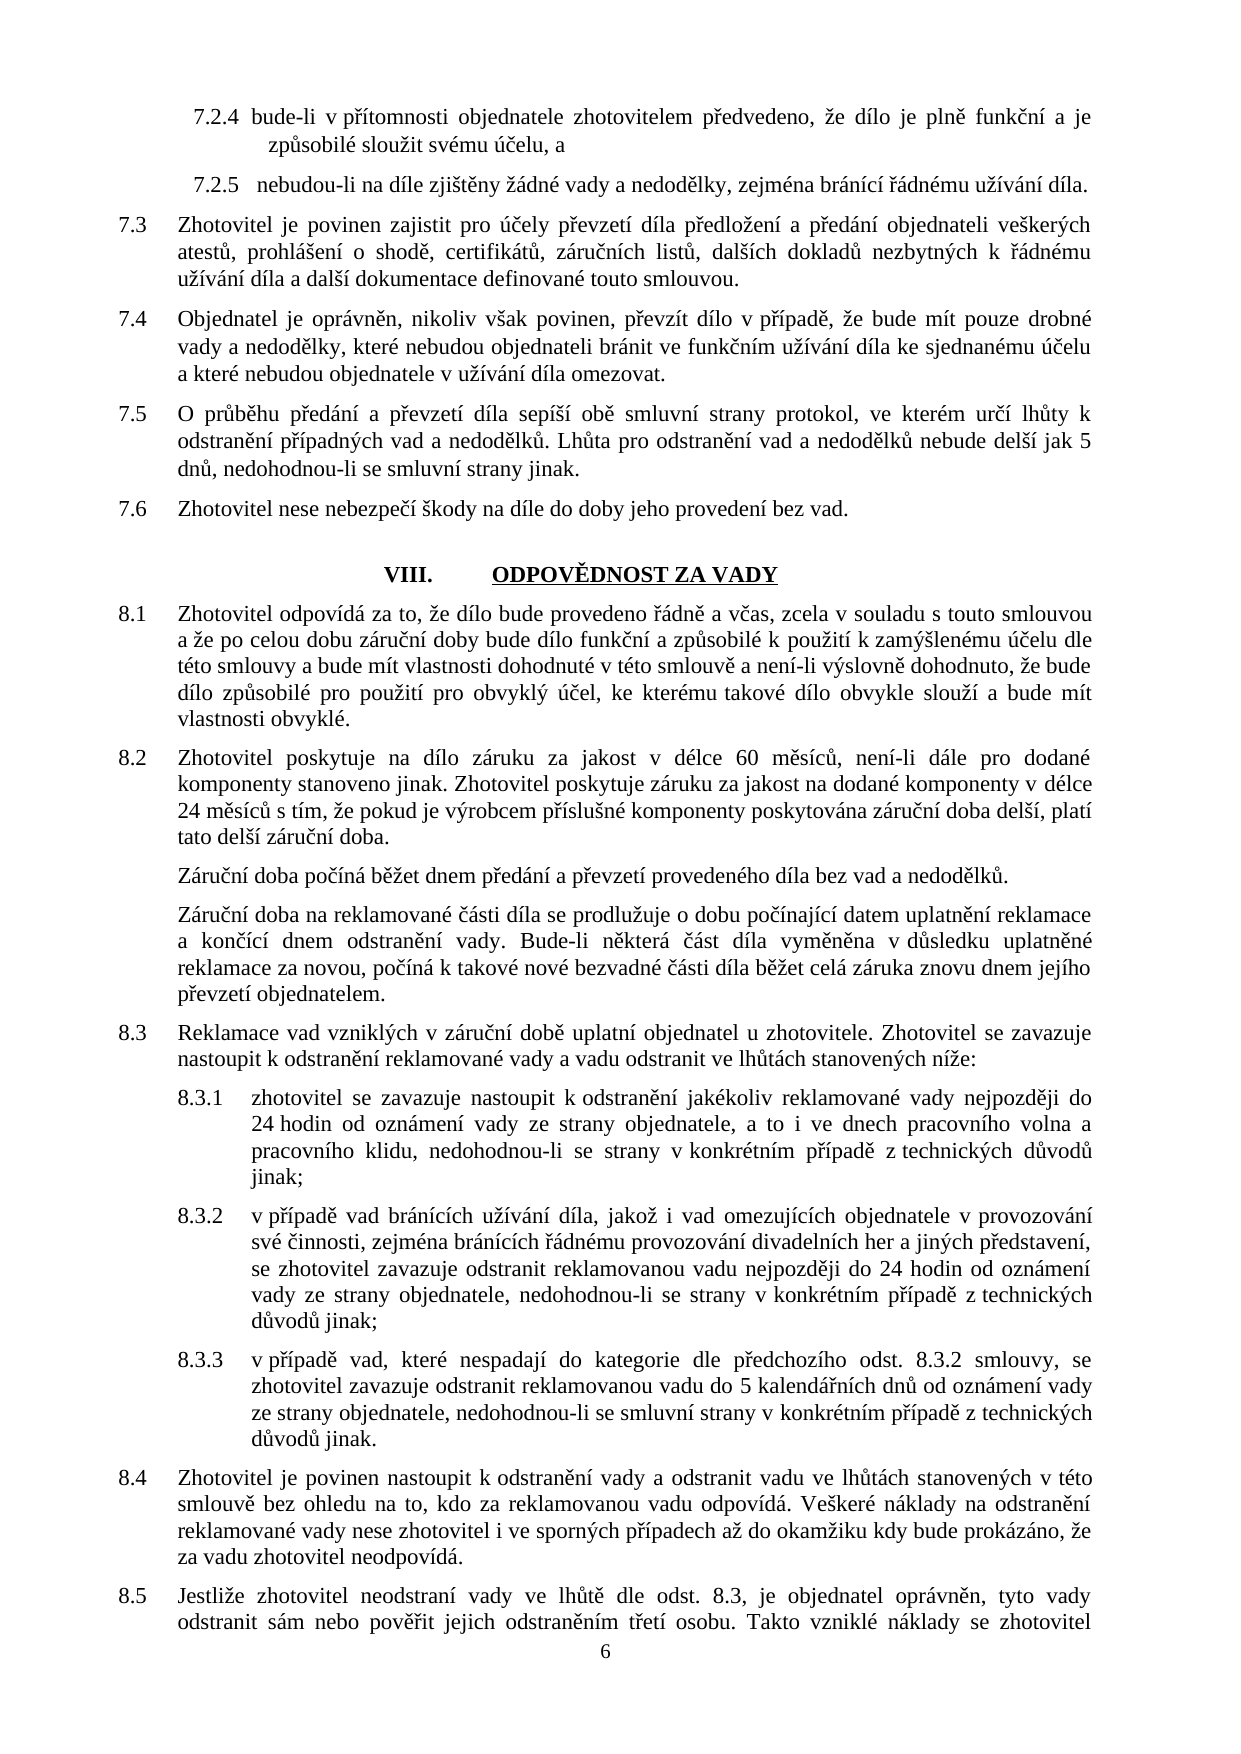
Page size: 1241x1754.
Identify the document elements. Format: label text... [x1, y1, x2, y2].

list zhotovitel se zavazuje nastoupit k odstranění jakékoliv reklamované vady nejpozději do 24 hodin od oznámení vady ze strany objednatele, a to i ve dnech pracovního volna a pracovního klidu, nedohodnou-li se strany v konkrétním případě z technických důvodů jinak; [177, 1084, 1092, 1189]
list Zhotovitel odpovídá za to, že dílo bude provedeno řádně a včas, zcela v souladu s touto smlouvou a že po celou dobu záruční doby bude dílo funkční a způsobilé k použití k zamýšlenému účelu dle této smlouvy a bude mít vlastnosti dohodnuté v této smlouvě a není-li výslovně dohodnuto, že bude dílo způsobilé pro použití pro obvyklý účel, ke kterému takové dílo obvykle slouží a bude mít vlastnosti obvyklé. [118, 600, 1092, 732]
list O průběhu předání a převzetí díla sepíší obě smluvní strany protokol, ve kterém určí lhůty k odstranění případných vad a nedodělků. Lhůta pro odstranění vad a nedodělků nebude delší jak 5 dnů, nedohodnou-li se smluvní strany jinak. [118, 400, 1092, 481]
list Reklamace vad vzniklých v záruční době uplatní objednatel u zhotovitele. Zhotovitel se zavazuje nastoupit k odstranění reklamované vady a vadu odstranit ve lhůtách stanovených níže: [118, 1019, 1092, 1071]
list Zhotovitel nese nebezpečí škody na díle do doby jeho provedení bez vad. [118, 495, 1092, 521]
list Zhotovitel je povinen zajistit pro účely převzetí díla předložení a předání objednateli veškerých atestů, prohlášení o shodě, certifikátů, záručních listů, dalších dokladů nezbytných k řádnému užívání díla a další dokumentace definované touto smlouvou. [118, 211, 1092, 292]
list Objednatel je oprávněn, nikoliv však povinen, převzít dílo v případě, že bude mít pouze drobné vady a nedodělky, které nebudou objednateli bránit ve funkčním užívání díla ke sjednanému účelu a které nebudou objednatele v užívání díla omezovat. [118, 305, 1092, 386]
list ODPOVĚDNOST ZA VADY [118, 561, 1092, 587]
text Záruční doba počíná běžet dnem předání a převzetí provedeného díla bez vad a nedodělků. [118, 862, 1092, 888]
list nebudou-li na díle zjištěny žádné vady a nedodělky, zejména bránící řádnému užívání díla. [193, 171, 1092, 197]
list Zhotovitel je povinen nastoupit k odstranění vady a odstranit vadu ve lhůtách stanovených v této smlouvě bez ohledu na to, kdo za reklamovanou vadu odpovídá. Veškeré náklady na odstranění reklamované vady nese zhotovitel i ve sporných případech až do okamžiku kdy bude prokázáno, že za vadu zhotovitel neodpovídá. [118, 1464, 1092, 1569]
text Záruční doba na reklamované části díla se prodlužuje o dobu počínající datem uplatnění reklamace a končící dnem odstranění vady. Bude-li některá část díla vyměněna v důsledku uplatněné reklamace za novou, počíná k takové nové bezvadné části díla běžet celá záruka znovu dnem jejího převzetí objednatelem. [118, 901, 1092, 1006]
list Zhotovitel poskytuje na dílo záruku za jakost v délce 60 měsíců, není-li dále pro dodané komponenty stanoveno jinak. Zhotovitel poskytuje záruku za jakost na dodané komponenty v délce 24 měsíců s tím, že pokud je výrobcem příslušné komponenty poskytována záruční doba delší, platí tato delší záruční doba. [118, 744, 1092, 849]
list v případě vad bránících užívání díla, jakož i vad omezujících objednatele v provozování své činnosti, zejména bránících řádnému provozování divadelních her a jiných představení, se zhotovitel zavazuje odstranit reklamovanou vadu nejpozději do 24 hodin od oznámení vady ze strany objednatele, nedohodnou-li se strany v konkrétním případě z technických důvodů jinak; [177, 1202, 1092, 1334]
list v případě vad, které nespadají do kategorie dle předchozího odst. 8.3.2 smlouvy, se zhotovitel zavazuje odstranit reklamovanou vadu do 5 kalendářních dnů od oznámení vady ze strany objednatele, nedohodnou-li se smluvní strany v konkrétním případě z technických důvodů jinak. [177, 1346, 1092, 1452]
list bude-li v přítomnosti objednatele zhotovitelem předvedeno, že dílo je plně funkční a je způsobilé sloužit svému účelu, a [193, 103, 1092, 157]
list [118, 1582, 1092, 1635]
